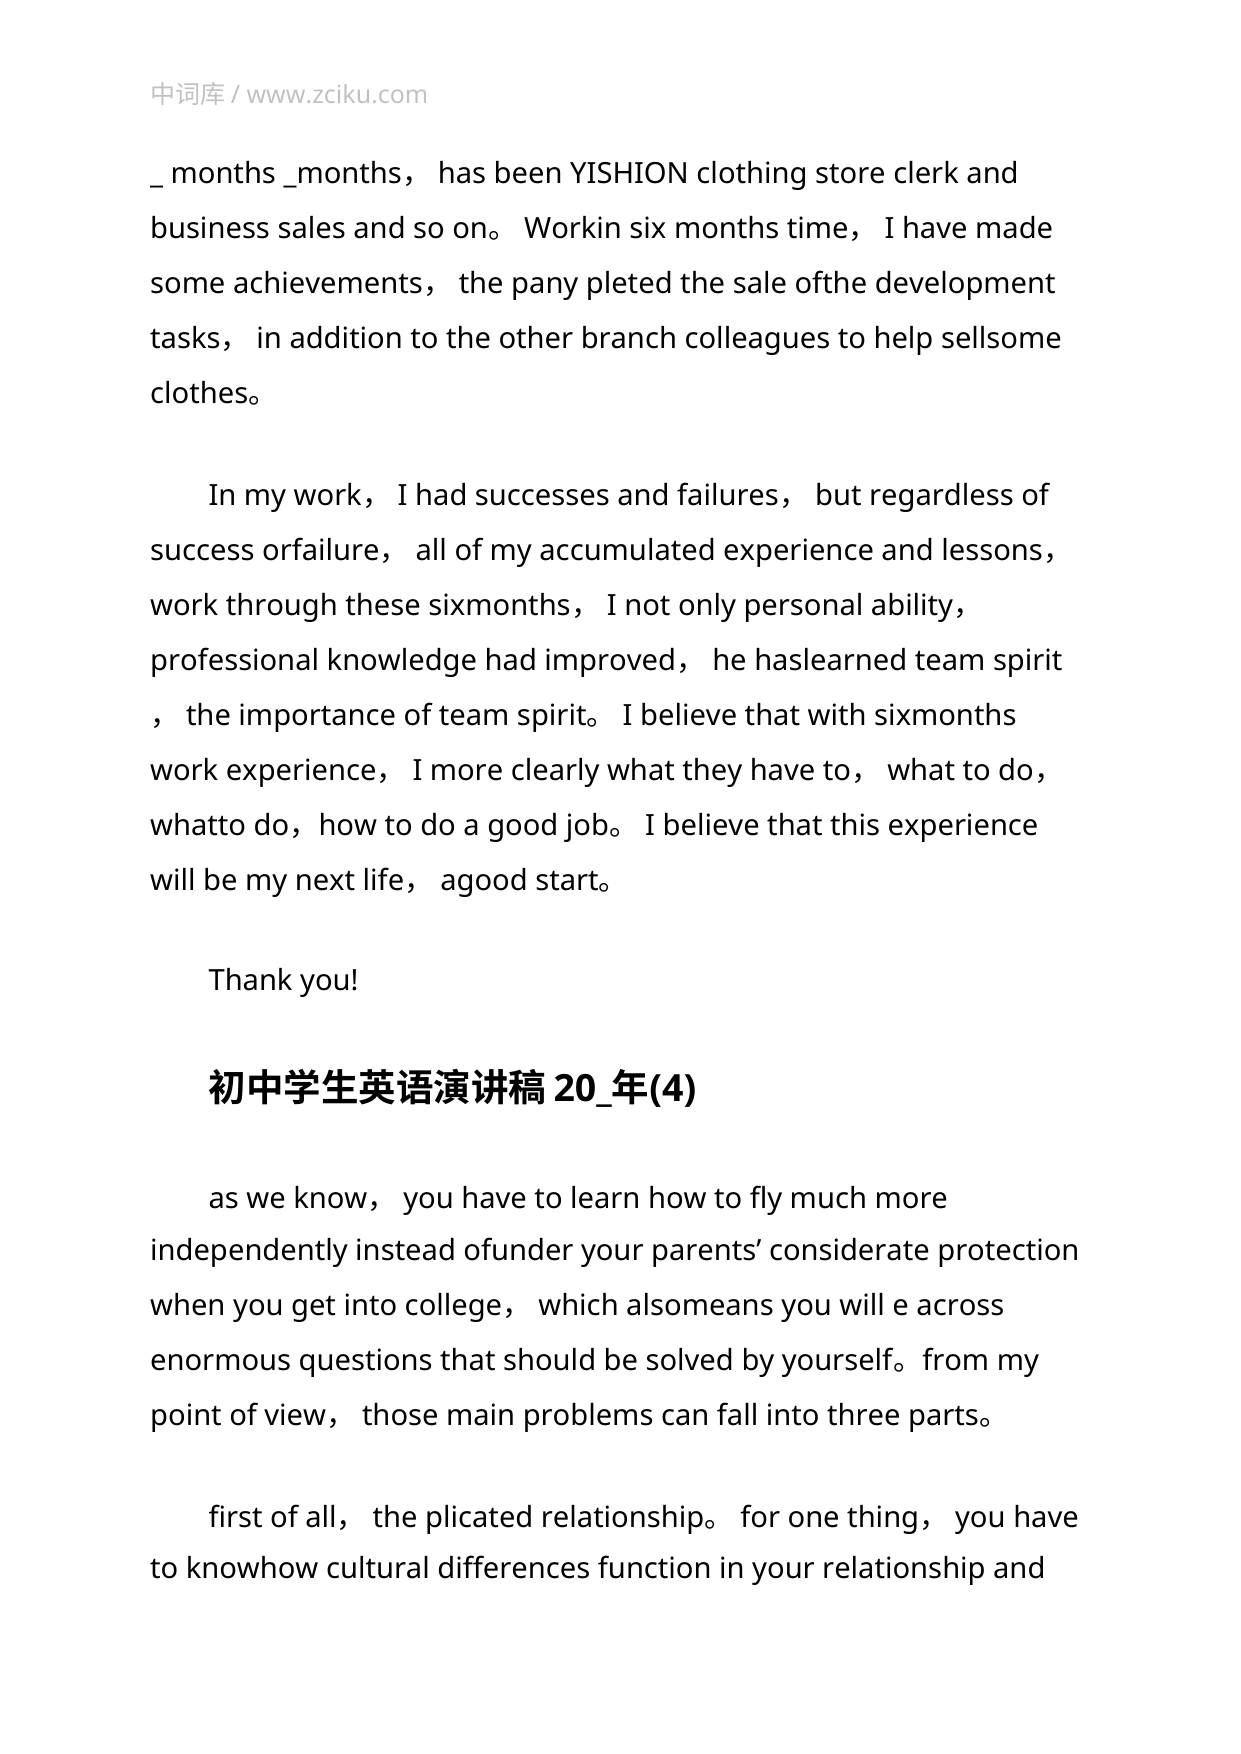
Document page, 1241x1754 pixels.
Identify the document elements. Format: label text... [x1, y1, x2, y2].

text In my work， I had successes and failures， but regardless of success orfailure， all of my accumulated experience and lessons， work through these sixmonths， I not only personal ability， professional knowledge had improved， he haslearned team spirit ， the importance of team spirit。 I believe that with sixmonths work experience， I more clearly what they have to， what to do， whatto do，how to do a good job。 I believe that this experience will be my next life， agood start。 [150, 472, 1090, 899]
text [150, 150, 1090, 412]
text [150, 1493, 1090, 1587]
text 初中学生英语演讲稿20_年(4) [150, 1057, 1090, 1112]
text Thank you! [150, 959, 1090, 999]
text as we know， you have to learn how to fly much more independently instead ofunder your parents’ considerate protection when you get into college， which alsomeans you will e across enormous questions that should be solved by yourself。from my point of view， those main problems can fall into three parts。 [150, 1175, 1090, 1434]
